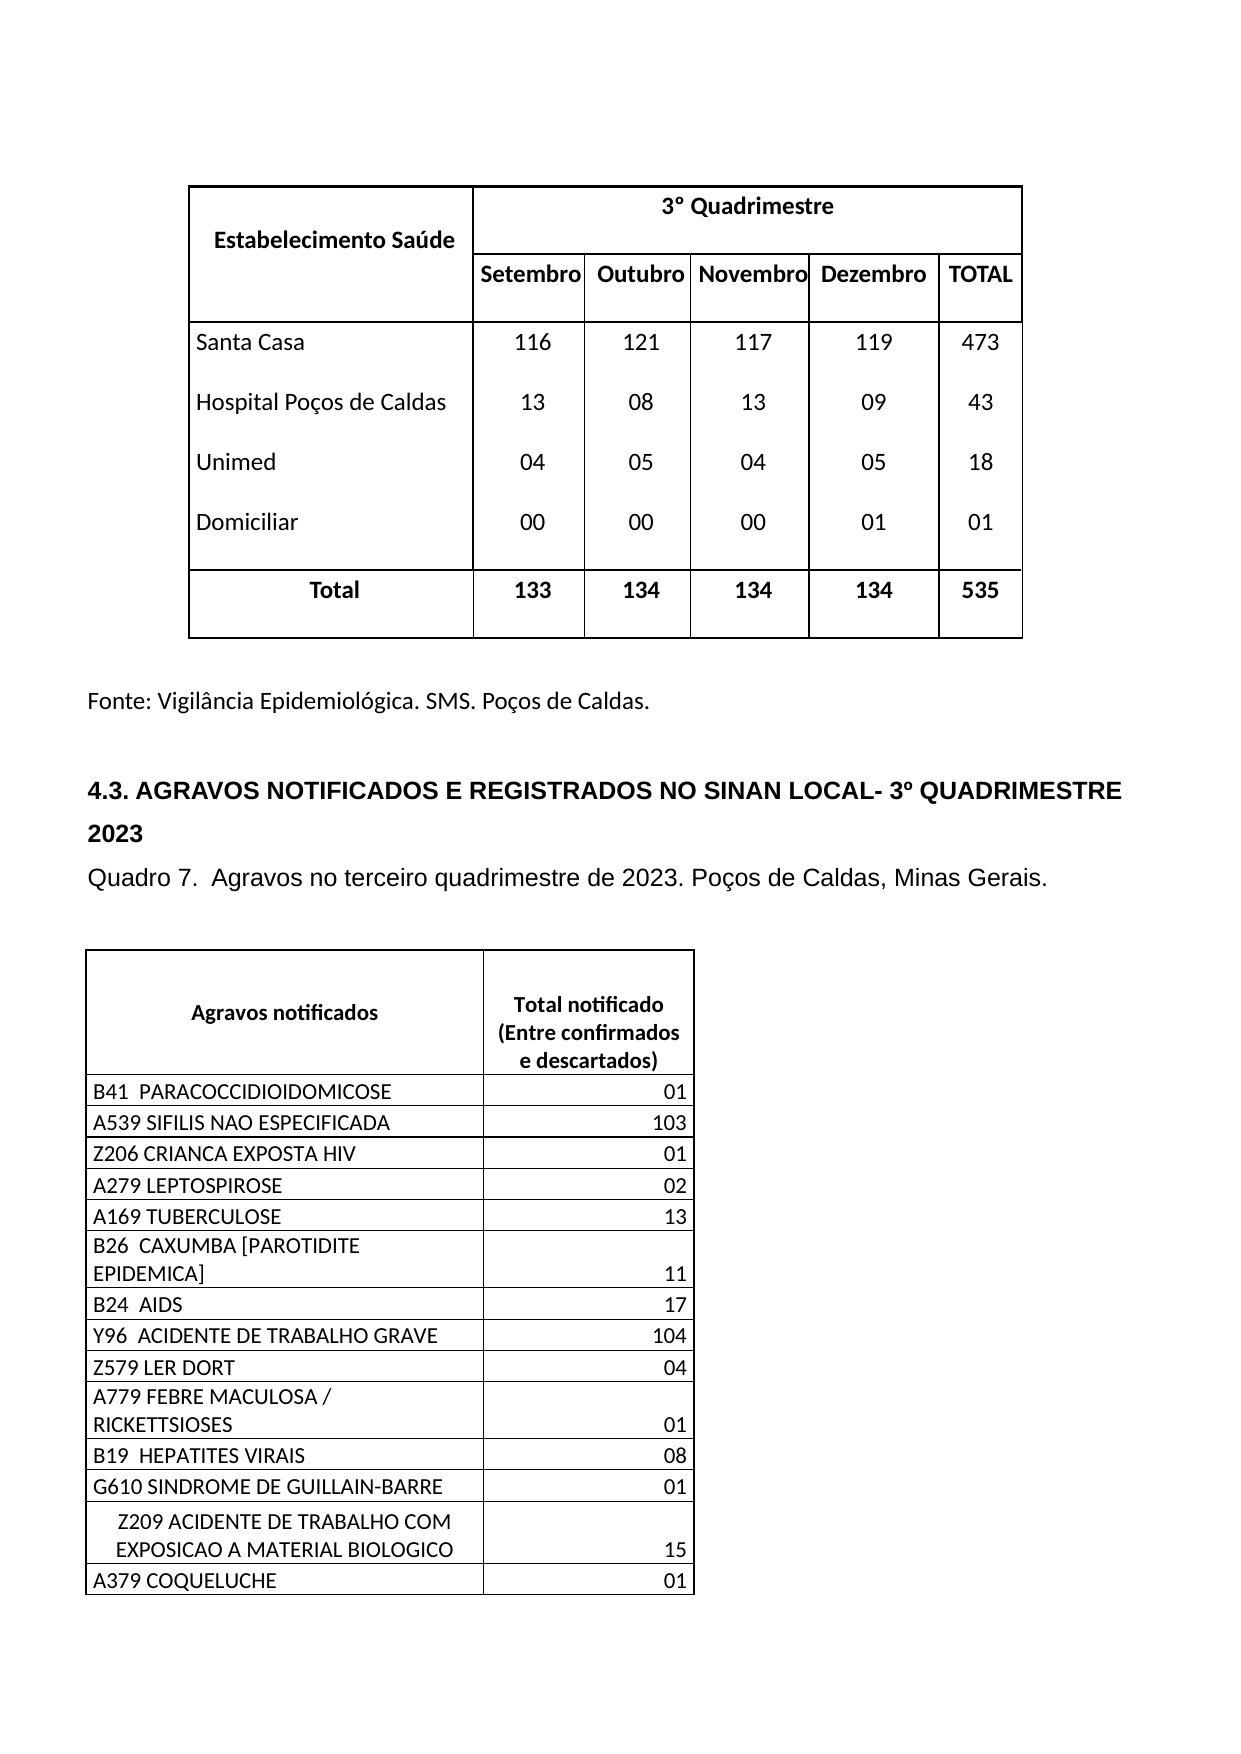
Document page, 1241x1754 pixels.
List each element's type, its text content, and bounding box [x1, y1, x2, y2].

table_cell Outubro [585, 255, 690, 321]
table_cell Y96 ACIDENTE DE TRABALHO GRAVE [87, 1320, 483, 1350]
table_cell 134 [810, 571, 938, 637]
table_cell 05 [585, 446, 690, 506]
table_cell A379 COQUELUCHE [87, 1564, 483, 1594]
table_cell 09 [810, 386, 938, 446]
table_cell A779 FEBRE MACULOSA / RICKETTSIOSES [87, 1382, 483, 1438]
table_cell Hospital Poços de Caldas [190, 386, 472, 446]
table_cell Z579 LER DORT [87, 1351, 483, 1381]
table_cell 13 [484, 1200, 693, 1230]
table_cell 116 [474, 323, 584, 386]
table_cell 02 [484, 1169, 693, 1199]
table_cell B26 CAXUMBA [PAROTIDITE EPIDEMICA] [87, 1231, 483, 1287]
table_cell B19 HEPATITES VIRAIS [87, 1439, 483, 1469]
table_header Total notificado (Entre confirmados e descartados) [484, 951, 693, 1074]
table_cell 04 [484, 1351, 693, 1381]
table_cell 04 [474, 446, 584, 506]
table_cell B41 PARACOCCIDIOIDOMICOSE [87, 1075, 483, 1105]
table_cell 01 [484, 1382, 693, 1438]
table_cell 01 [484, 1138, 693, 1168]
table_cell 473 [940, 323, 1022, 386]
table_cell 13 [691, 386, 808, 446]
table_cell B24 AIDS [87, 1288, 483, 1318]
text Quadro 7. Agravos no terceiro quadrimestre de 2023. Poços de Caldas, Minas Gerais. [87, 863, 1123, 891]
table_cell A539 SIFILIS NAO ESPECIFICADA [87, 1106, 483, 1136]
table_cell Z206 CRIANCA EXPOSTA HIV [87, 1138, 483, 1168]
table_cell 08 [585, 386, 690, 446]
table_cell 134 [585, 571, 690, 637]
table_header Agravos notificados [87, 951, 483, 1074]
table_cell 121 [585, 323, 690, 386]
table_cell Z209 ACIDENTE DE TRABALHO COM EXPOSICAO A MATERIAL BIOLOGICO [87, 1502, 483, 1563]
table_cell 15 [484, 1502, 693, 1563]
table_cell 119 [810, 323, 938, 386]
table_cell 103 [484, 1106, 693, 1136]
table_cell 43 [940, 386, 1022, 446]
text 4.3. AGRAVOS NOTIFICADOS E REGISTRADOS NO SINAN LOCAL- 3º QUADRIMESTRE 2023 [87, 776, 1123, 848]
table_cell Santa Casa [190, 323, 472, 386]
table_cell 01 [484, 1470, 693, 1501]
table_header 3º Quadrimestre [474, 188, 1021, 253]
text Fonte: Vigilância Epidemiológica. SMS. Poços de Caldas. [87, 685, 1123, 715]
table_cell 00 [691, 506, 808, 569]
table_cell A279 LEPTOSPIROSE [87, 1169, 483, 1199]
table_cell 08 [484, 1439, 693, 1469]
table_cell G610 SINDROME DE GUILLAIN-BARRE [87, 1470, 483, 1501]
table_cell 01 [484, 1075, 693, 1105]
table_cell 13 [474, 386, 584, 446]
table_cell Dezembro [810, 255, 938, 321]
table_cell 18 [940, 446, 1022, 506]
table_cell 05 [810, 446, 938, 506]
table_cell 11 [484, 1231, 693, 1287]
table_cell 133 [474, 571, 584, 637]
table_cell Total [190, 571, 473, 637]
table_cell 01 [810, 506, 938, 569]
table_cell Unimed [190, 446, 472, 506]
table_cell 01 [940, 506, 1022, 569]
table_cell TOTAL [940, 255, 1021, 321]
table_cell 104 [484, 1320, 693, 1350]
table_cell 535 [940, 569, 1022, 637]
table_cell Novembro [691, 255, 808, 321]
table_header Estabelecimento Saúde [190, 188, 472, 321]
table_cell 00 [474, 506, 584, 569]
table_cell 17 [484, 1288, 693, 1318]
table_cell Domiciliar [190, 506, 472, 569]
table_cell 00 [585, 506, 690, 569]
table_cell 117 [691, 323, 808, 386]
table_cell 01 [484, 1564, 693, 1594]
table_cell A169 TUBERCULOSE [87, 1200, 483, 1230]
table_cell Setembro [474, 255, 584, 321]
table_cell 04 [691, 446, 808, 506]
table_cell 134 [691, 571, 808, 637]
